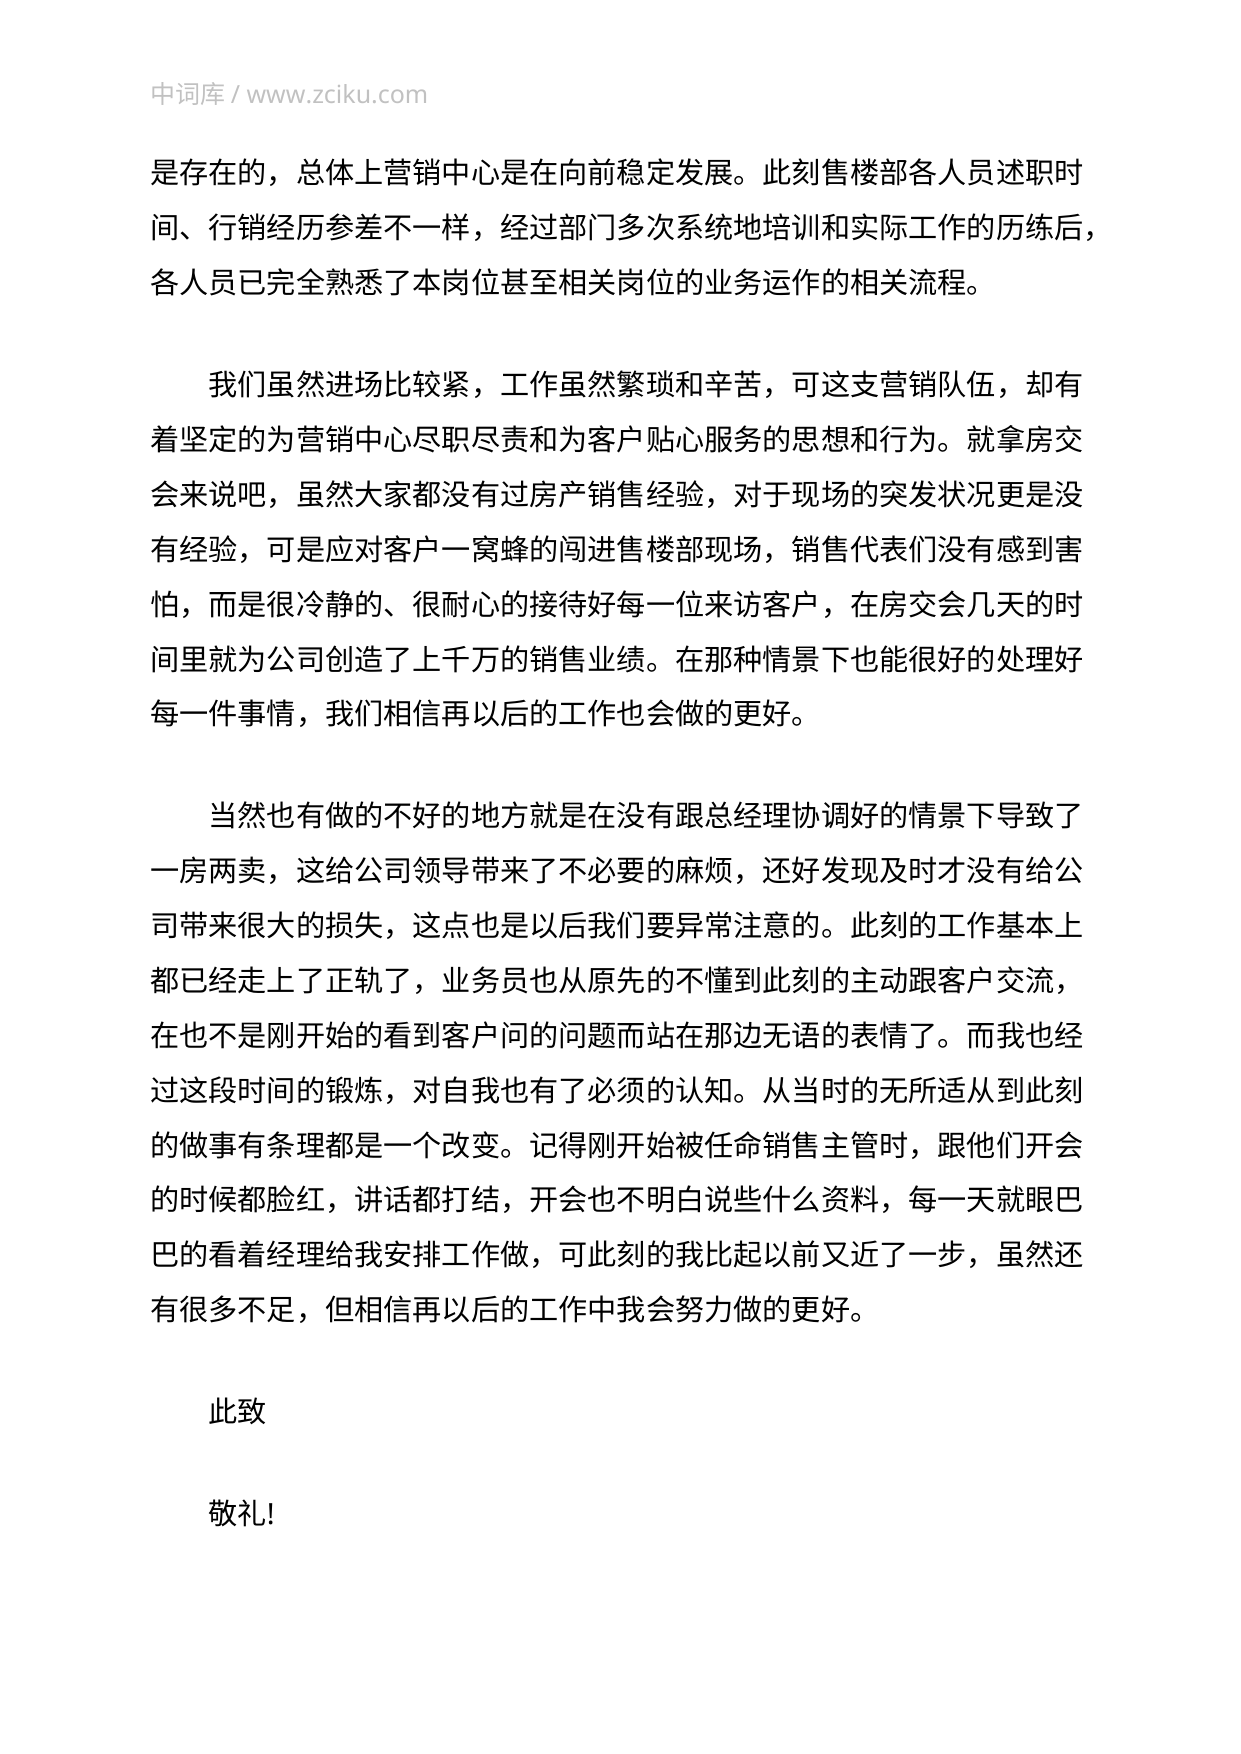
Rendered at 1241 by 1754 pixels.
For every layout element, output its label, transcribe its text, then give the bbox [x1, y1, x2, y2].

text 当然也有做的不好的地方就是在没有跟总经理协调好的情景下导致了一房两卖，这给公司领导带来了不必要的麻烦，还好发现及时才没有给公司带来很大的损失，这点也是以后我们要异常注意的。此刻的工作基本上都已经走上了正轨了，业务员也从原先的不懂到此刻的主动跟客户交流，在也不是刚开始的看到客户问的问题而站在那边无语的表情了。而我也经过这段时间的锻炼，对自我也有了必须的认知。从当时的无所适从到此刻的做事有条理都是一个改变。记得刚开始被任命销售主管时，跟他们开会的时候都脸红，讲话都打结，开会也不明白说些什么资料，每一天就眼巴巴的看着经理给我安排工作做，可此刻的我比起以前又近了一步，虽然还有很多不足，但相信再以后的工作中我会努力做的更好。 [150, 793, 1090, 1329]
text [150, 150, 1090, 302]
text 敬礼! [150, 1490, 1090, 1533]
text 此致 [150, 1388, 1090, 1431]
text 我们虽然进场比较紧，工作虽然繁琐和辛苦，可这支营销队伍，却有着坚定的为营销中心尽职尽责和为客户贴心服务的思想和行为。就拿房交会来说吧，虽然大家都没有过房产销售经验，对于现场的突发状况更是没有经验，可是应对客户一窝蜂的闯进售楼部现场，销售代表们没有感到害怕，而是很冷静的、很耐心的接待好每一位来访客户，在房交会几天的时间里就为公司创造了上千万的销售业绩。在那种情景下也能很好的处理好每一件事情，我们相信再以后的工作也会做的更好。 [150, 362, 1090, 733]
